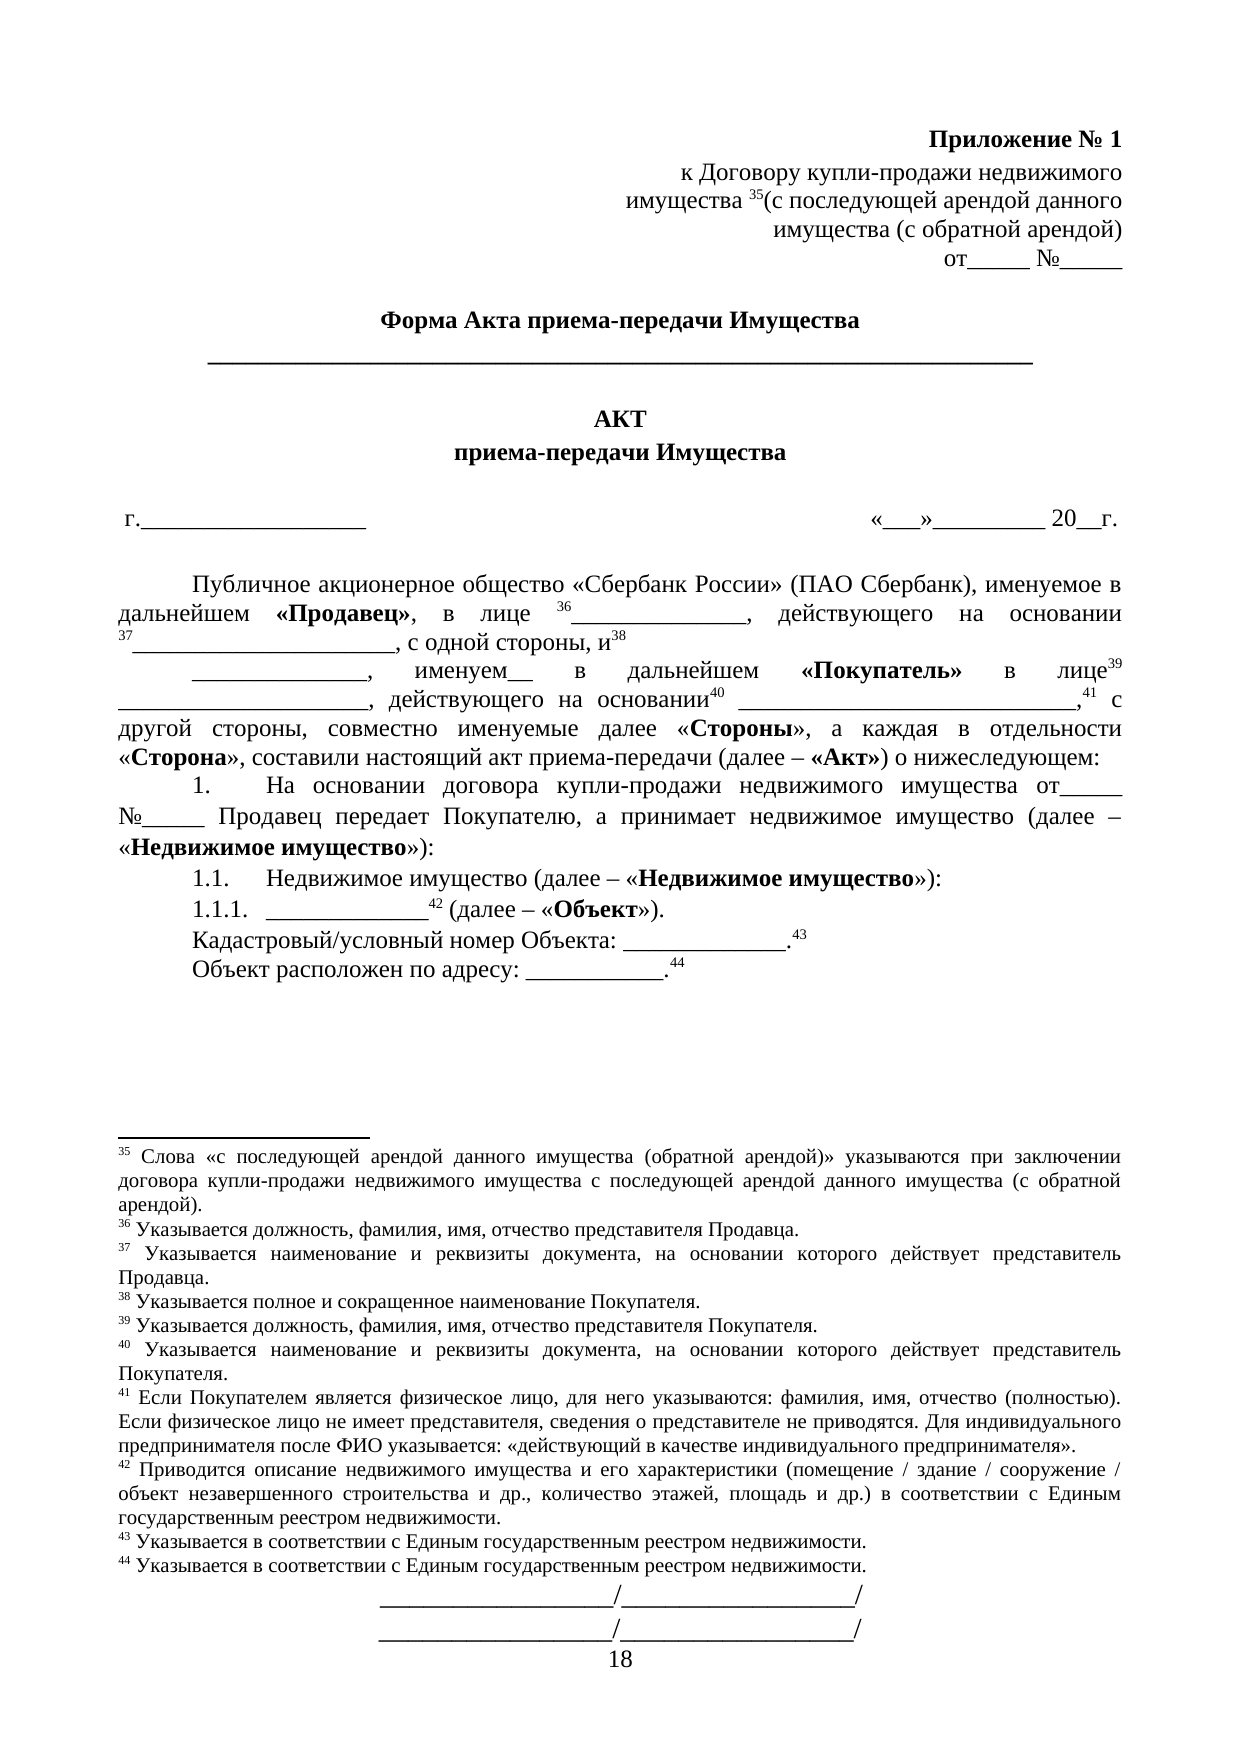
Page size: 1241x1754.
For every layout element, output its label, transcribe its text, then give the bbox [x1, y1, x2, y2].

text к Договору купли-продажи недвижимого имущества (с последующей арендой данного имущества (с обратной арендой) [591, 157, 1122, 243]
text __________________________________________________________________ [118, 338, 1122, 367]
text ______________, именуем__ в дальнейшем «Покупатель» в лице ____________________, действующего на основании ___________________________, с другой стороны, совместно именуемые далее «Стороны», а каждая в отдельности «Сторона», составили настоящий акт приема-передачи (далее – «Акт») о нижеследующем: [118, 655, 1122, 770]
text Приложение № 1 [118, 124, 1122, 153]
text АКТ [118, 404, 1122, 433]
text Объект расположен по адресу: ___________. [118, 954, 1122, 983]
text от_____ №_____ [118, 243, 1122, 272]
list _____________ (далее – «Объект»). [118, 894, 1122, 923]
text Форма Акта приема-передачи Имущества [118, 305, 1122, 334]
text Публичное акционерное общество «Сбербанк России» (ПАО Сбербанк), именуемое в дальнейшем «Продавец», в лице ______________, действующего на основании _____________________, с одной стороны, и [118, 569, 1122, 655]
text приема-передачи Имущества [118, 437, 1122, 466]
text г.__________________ «___»_________ 20__г. [118, 503, 1122, 532]
list Недвижимое имущество (далее – «Недвижимое имущество»): [118, 863, 1122, 892]
text Кадастровый/условный номер Объекта: _____________. [118, 926, 1122, 954]
list На основании договора купли-продажи недвижимого имущества от_____ №_____ Продавец передает Покупателю, а принимает недвижимое имущество (далее – «Недвижимое имущество»): [118, 770, 1122, 861]
